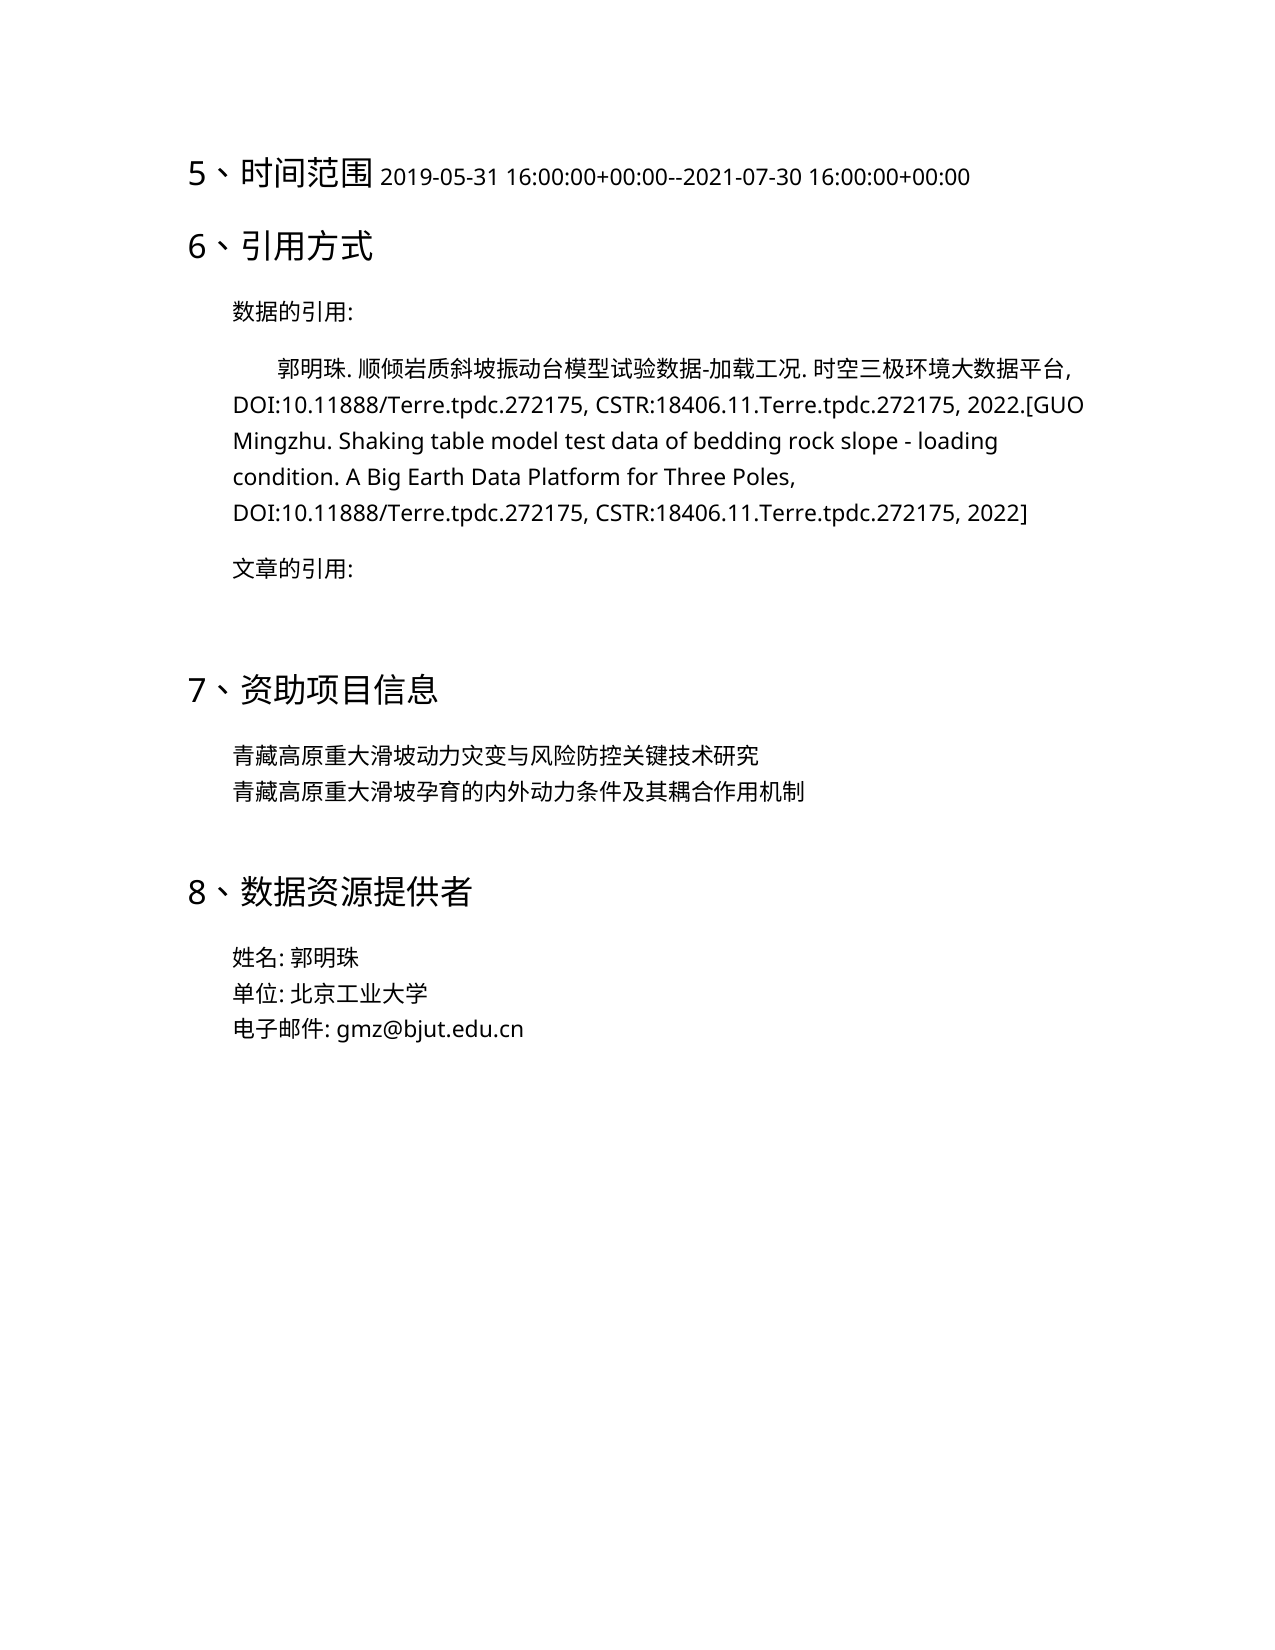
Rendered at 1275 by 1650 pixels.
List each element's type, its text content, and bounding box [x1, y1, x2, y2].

text 5、时间范围2019-05-31 16:00:00+00:00--2021-07-30 16:00:00+00:00 [187, 150, 1087, 195]
text 6、引用方式 [187, 223, 1087, 268]
text 文章的引用: [232, 553, 1087, 584]
text 郭明珠. 顺倾岩质斜坡振动台模型试验数据-加载工况. 时空三极环境大数据平台, DOI:10.11888/Terre.tpdc.272175, CSTR:18406.11.Terre.tpdc.272175, 2022.[GUO Mingzhu. Shaking table model test data of bedding rock slope - loading condition. A Big Earth Data Platform for Three Poles, DOI:10.11888/Terre.tpdc.272175, CSTR:18406.11.Terre.tpdc.272175, 2022] [232, 353, 1087, 528]
text 8、数据资源提供者 [187, 868, 1087, 914]
text 数据的引用: [232, 296, 1087, 327]
text 姓名: 郭明珠 单位: 北京工业大学 电子邮件: gmz@bjut.edu.cn [232, 942, 1087, 1117]
text 7、资助项目信息 [187, 667, 1087, 712]
text 青藏高原重大滑坡动力灾变与风险防控关键技术研究 青藏高原重大滑坡孕育的内外动力条件及其耦合作用机制 [232, 740, 1087, 843]
